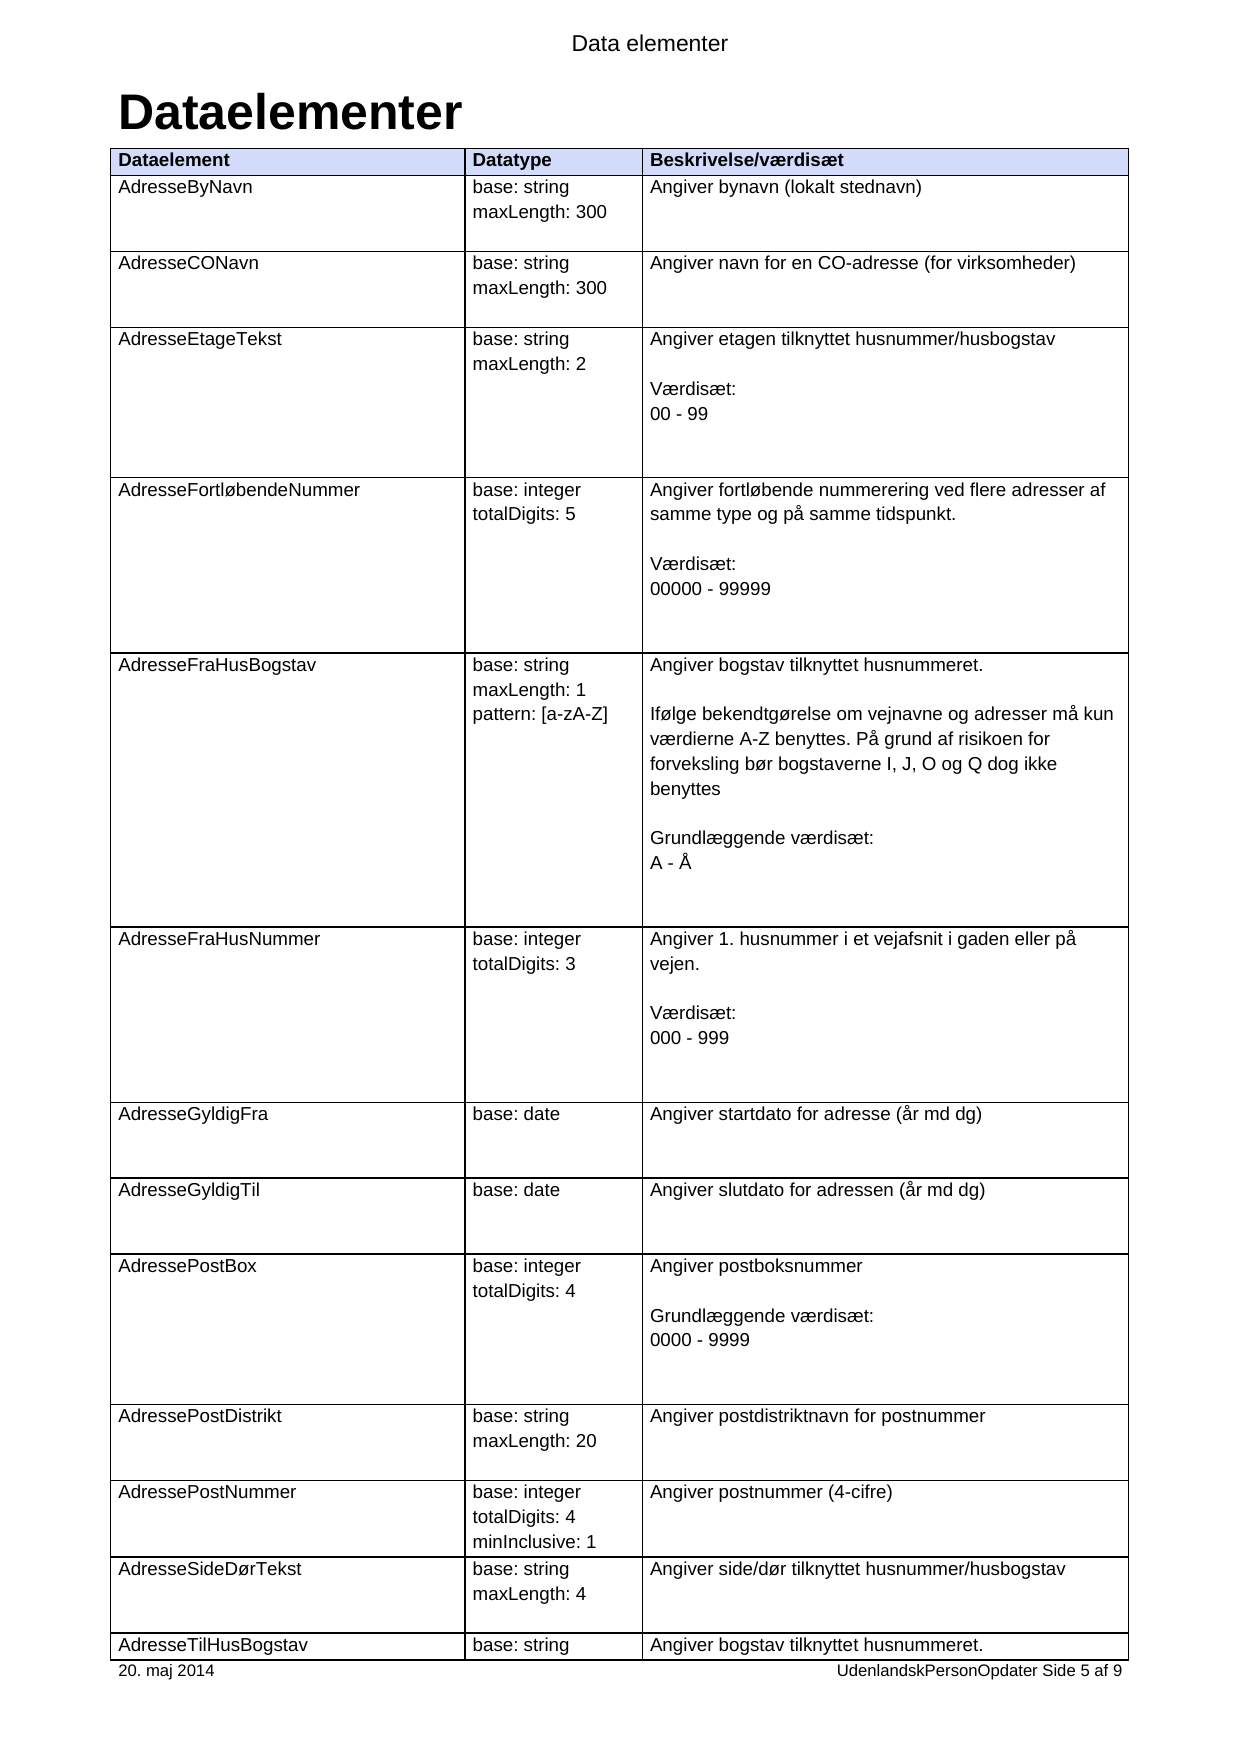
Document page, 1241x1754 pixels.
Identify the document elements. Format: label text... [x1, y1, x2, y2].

table_cell Angiver slutdato for adressen (år md dg) [643, 1179, 1128, 1253]
table_cell AdressePostDistrikt [111, 1405, 464, 1479]
table_cell Angiver bogstav tilknyttet husnummeret. Ifølge bekendtgørelse om vejnavne og adresser må kun værdierne A-Z benyttes. På grund af risikoen for forveksling bør bogstaverne I, J, O og Q dog ikke benyttes Grundlæggende værdisæt: A - Å [643, 654, 1128, 926]
table_cell Angiver postdistriktnavn for postnummer [643, 1405, 1128, 1479]
table_cell base: string maxLength: 1 pattern: [a-zA-Z] [466, 654, 642, 926]
table_cell Angiver postboksnummer Grundlæggende værdisæt: 0000 - 9999 [643, 1255, 1128, 1403]
table_cell Angiver fortløbende nummerering ved flere adresser af samme type og på samme tidspunkt. Værdisæt: 00000 - 99999 [643, 478, 1128, 652]
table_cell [643, 1634, 1128, 1659]
table_cell AdresseByNavn [111, 176, 464, 251]
table_cell AdresseGyldigFra [111, 1103, 464, 1177]
table_cell base: integer totalDigits: 4 minInclusive: 1 [466, 1481, 642, 1556]
table_cell base: date [466, 1179, 642, 1253]
table_cell Angiver side/dør tilknyttet husnummer/husbogstav [643, 1558, 1128, 1632]
table_cell AdresseFortløbendeNummer [111, 478, 464, 652]
table_cell Angiver 1. husnummer i et vejafsnit i gaden eller på vejen. Værdisæt: 000 - 999 [643, 928, 1128, 1101]
table_cell AdresseFraHusBogstav [111, 654, 464, 926]
table_cell base: string maxLength: 300 [466, 252, 642, 327]
table_cell base: date [466, 1103, 642, 1177]
table_cell base: integer totalDigits: 3 [466, 928, 642, 1101]
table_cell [466, 1634, 642, 1659]
text Dataelementer [118, 82, 1181, 140]
table_cell AdressePostNummer [111, 1481, 464, 1556]
table_header Dataelement [111, 149, 464, 175]
table_cell Angiver etagen tilknyttet husnummer/husbogstav Værdisæt: 00 - 99 [643, 328, 1128, 477]
table_cell Angiver postnummer (4-cifre) [643, 1481, 1128, 1556]
table_header Beskrivelse/værdisæt [643, 149, 1128, 175]
table_cell base: integer totalDigits: 4 [466, 1255, 642, 1403]
table_cell AdresseSideDørTekst [111, 1558, 464, 1632]
table_cell base: string maxLength: 300 [466, 176, 642, 251]
table_cell base: integer totalDigits: 5 [466, 478, 642, 652]
table_cell Angiver navn for en CO-adresse (for virksomheder) [643, 252, 1128, 327]
table_cell AdresseEtageTekst [111, 328, 464, 477]
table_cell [111, 1634, 464, 1659]
table_cell AdresseGyldigTil [111, 1179, 464, 1253]
table_cell AdressePostBox [111, 1255, 464, 1403]
table_cell AdresseFraHusNummer [111, 928, 464, 1101]
table_cell Angiver startdato for adresse (år md dg) [643, 1103, 1128, 1177]
table_cell base: string maxLength: 4 [466, 1558, 642, 1632]
table_cell AdresseCONavn [111, 252, 464, 327]
table_cell base: string maxLength: 20 [466, 1405, 642, 1479]
table_cell Angiver bynavn (lokalt stednavn) [643, 176, 1128, 251]
table_header Datatype [466, 149, 642, 175]
table_cell base: string maxLength: 2 [466, 328, 642, 477]
